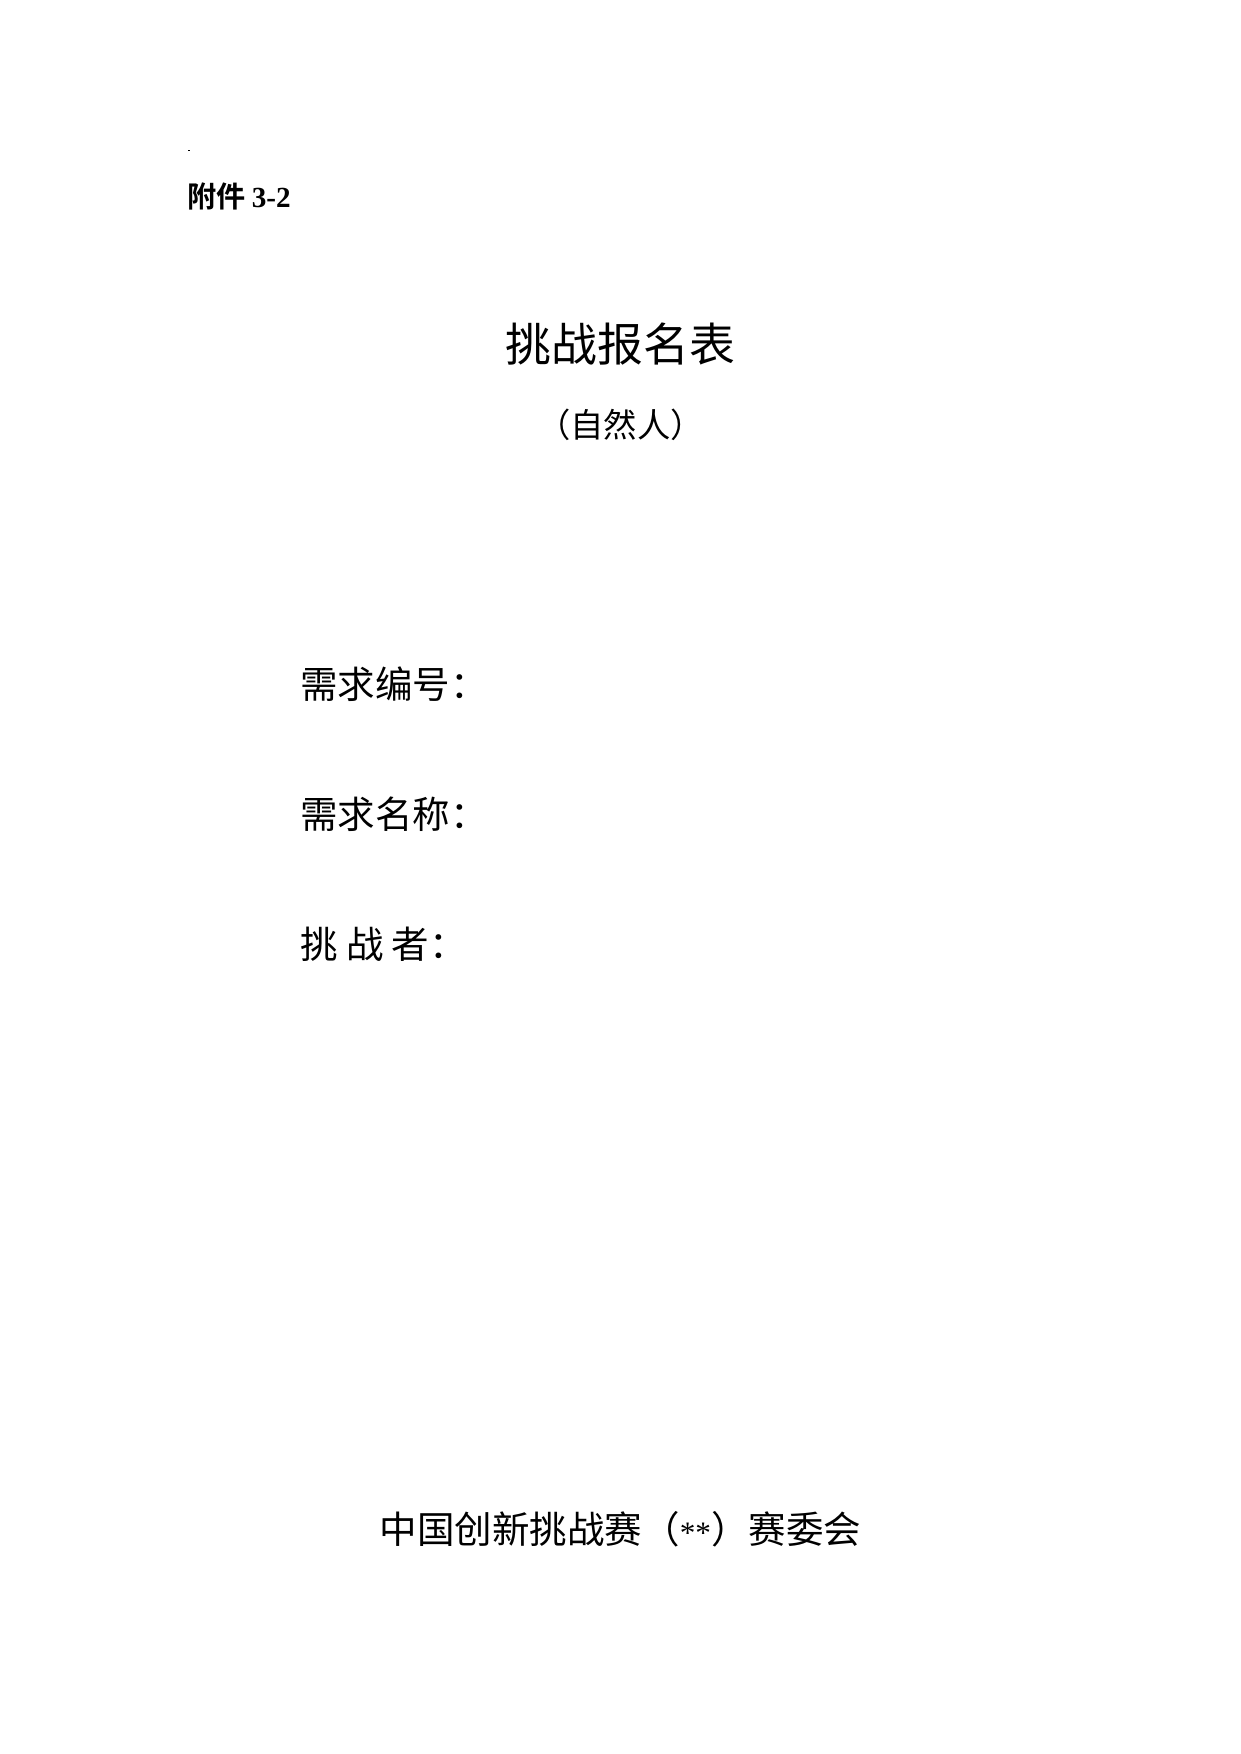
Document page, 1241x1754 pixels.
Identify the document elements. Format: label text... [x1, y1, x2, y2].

text 需求编号： [187, 650, 1053, 715]
text 附件3-2 [187, 163, 1053, 228]
text 挑 战 者： [187, 910, 1053, 975]
text 中国创新挑战赛（**）赛委会 [187, 1495, 1053, 1560]
text 需求名称： [187, 780, 1053, 845]
text 挑战报名表 [187, 293, 1053, 390]
text （自然人） [187, 390, 1053, 455]
